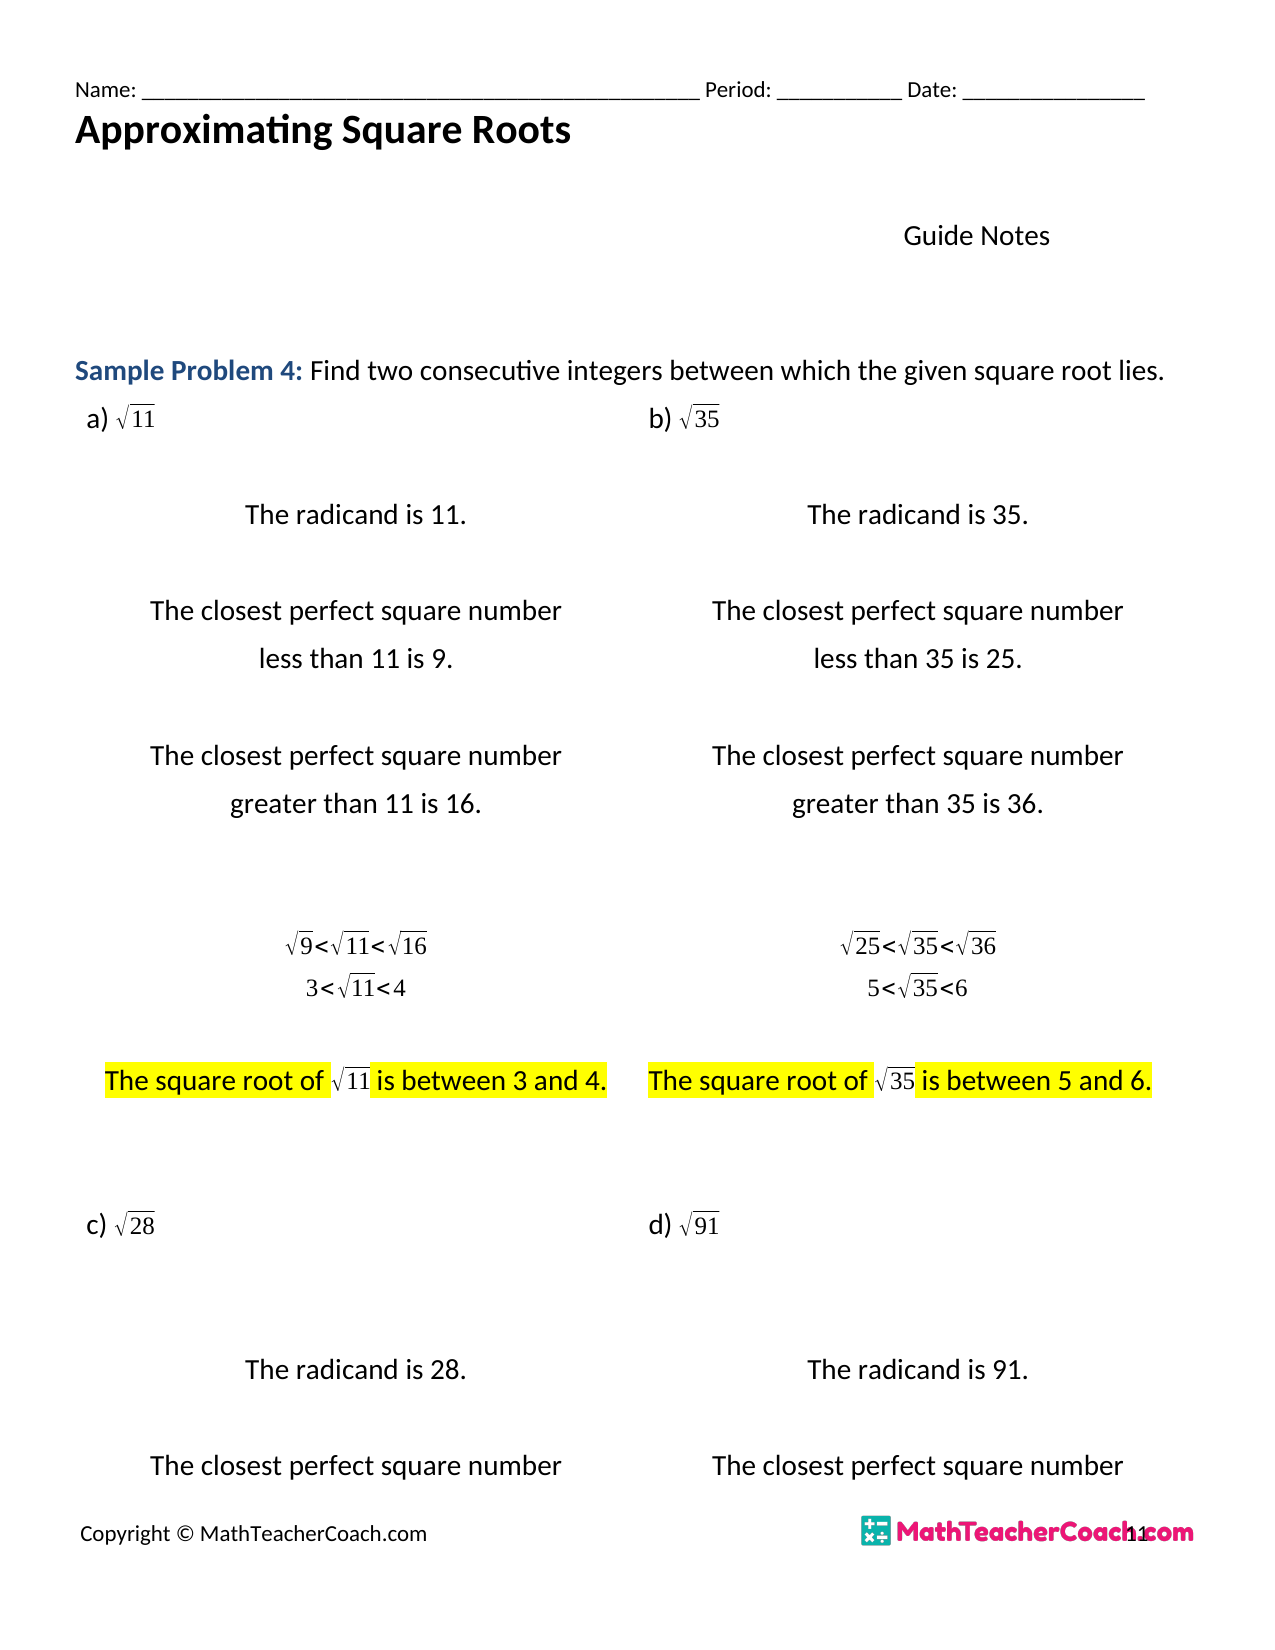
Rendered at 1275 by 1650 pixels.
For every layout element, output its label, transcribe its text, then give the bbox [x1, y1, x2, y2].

table_header a) The radicand is 11. The closest perfect square number less than 11 is 9. The closest perfect square number greater than 11 is 16. The square root of is between 3 and 4. [75, 400, 637, 1206]
table_header b) The radicand is 35. The closest perfect square number less than 35 is 25. The closest perfect square number greater than 35 is 36. The square root of is between 5 and 6. [637, 400, 1199, 1206]
text Sample Problem 4: Find two consecutive integers between which the given square root lies. [75, 352, 1200, 387]
picture [857, 1511, 1196, 1548]
